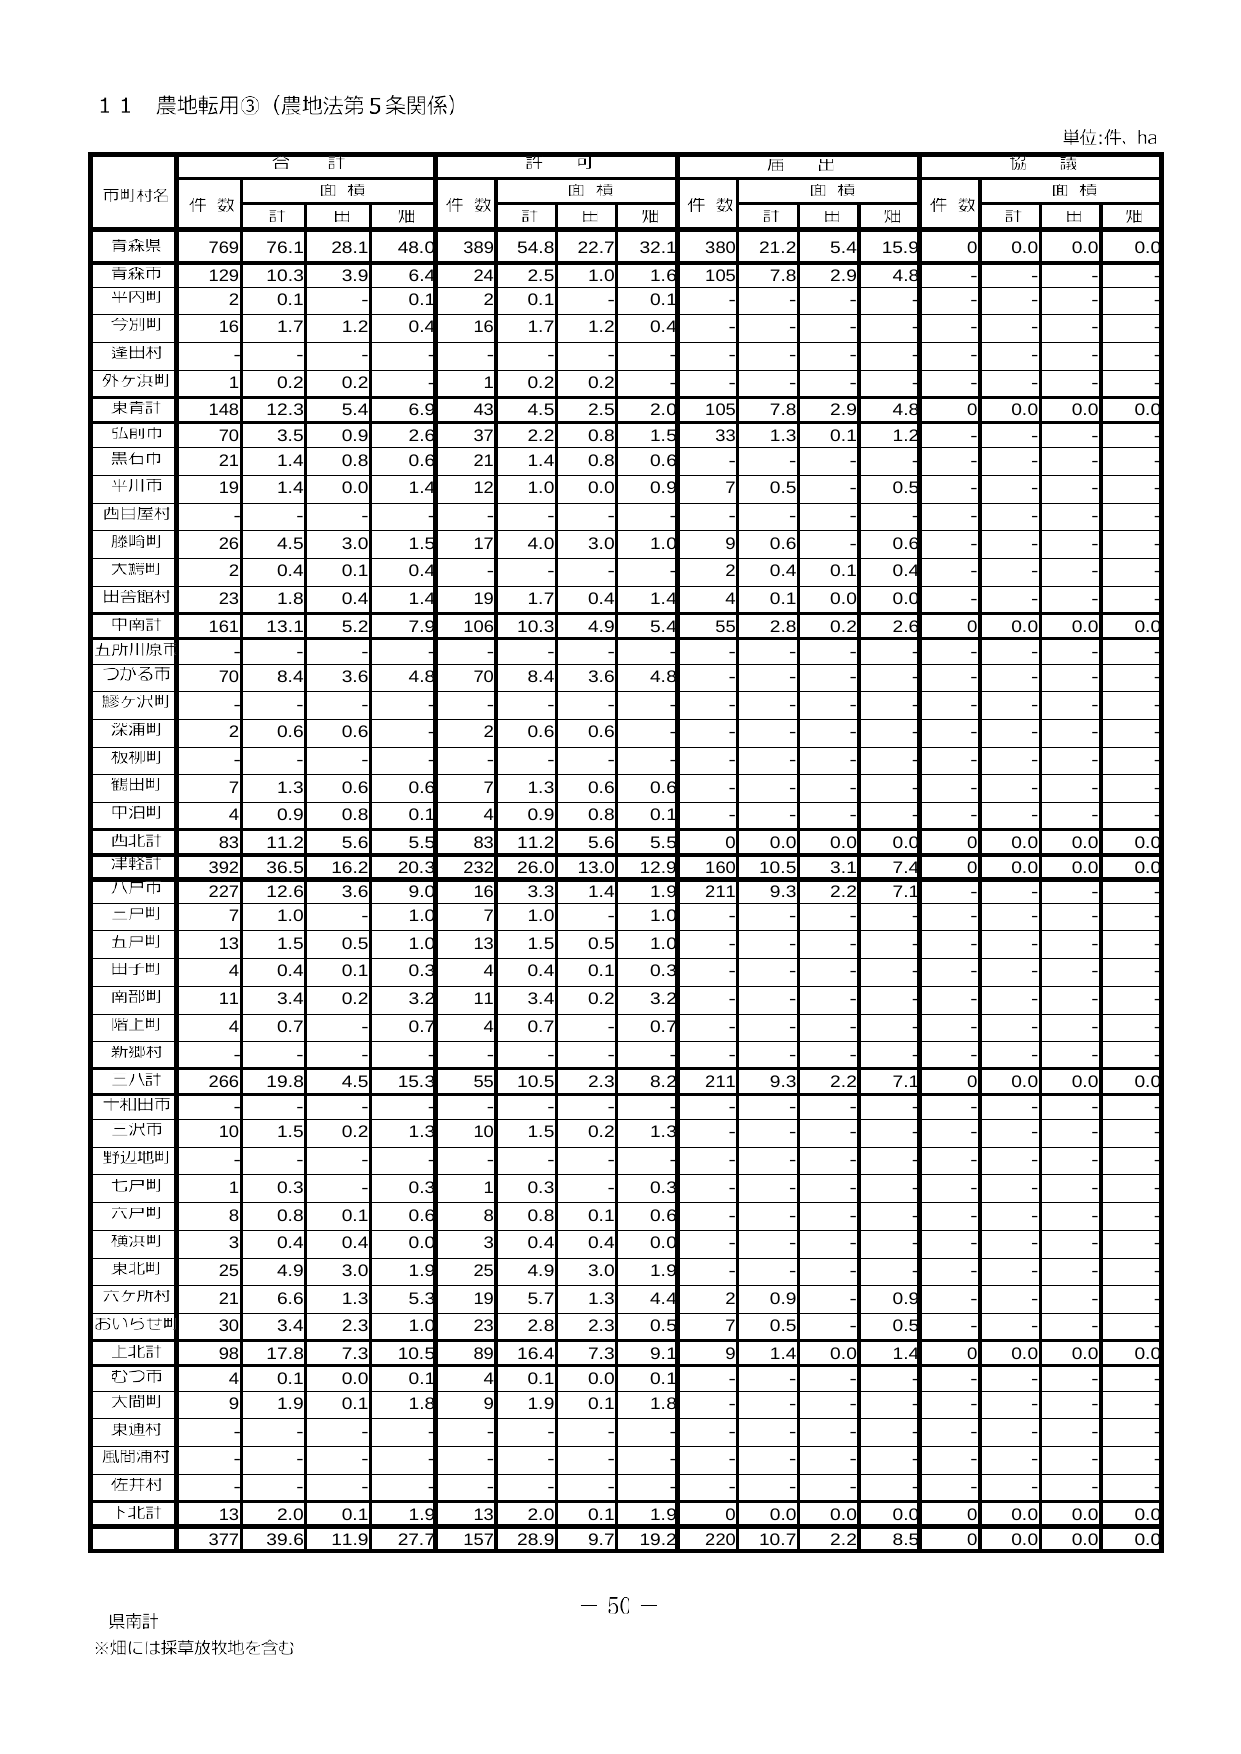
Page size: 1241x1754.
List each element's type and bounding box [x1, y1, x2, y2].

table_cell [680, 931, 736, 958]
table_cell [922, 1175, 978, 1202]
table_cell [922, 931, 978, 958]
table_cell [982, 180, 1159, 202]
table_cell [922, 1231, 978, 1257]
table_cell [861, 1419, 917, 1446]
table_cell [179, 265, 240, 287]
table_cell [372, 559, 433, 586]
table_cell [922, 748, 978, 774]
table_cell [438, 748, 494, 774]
picture [112, 1506, 162, 1519]
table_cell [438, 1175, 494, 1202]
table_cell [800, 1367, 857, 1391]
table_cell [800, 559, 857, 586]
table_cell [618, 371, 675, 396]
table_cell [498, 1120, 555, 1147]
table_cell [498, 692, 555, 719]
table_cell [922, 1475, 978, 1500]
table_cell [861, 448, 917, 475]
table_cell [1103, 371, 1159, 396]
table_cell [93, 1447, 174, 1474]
picture [103, 1151, 170, 1164]
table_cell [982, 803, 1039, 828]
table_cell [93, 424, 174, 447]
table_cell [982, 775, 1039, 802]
picture [111, 318, 162, 331]
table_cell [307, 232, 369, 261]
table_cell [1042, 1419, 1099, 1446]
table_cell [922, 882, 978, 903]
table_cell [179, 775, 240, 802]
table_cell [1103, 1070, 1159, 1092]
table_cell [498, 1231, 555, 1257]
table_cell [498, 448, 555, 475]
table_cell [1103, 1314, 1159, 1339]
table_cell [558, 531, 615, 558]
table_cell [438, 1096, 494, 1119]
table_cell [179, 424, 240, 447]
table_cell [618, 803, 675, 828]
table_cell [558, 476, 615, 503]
picture [111, 1262, 161, 1275]
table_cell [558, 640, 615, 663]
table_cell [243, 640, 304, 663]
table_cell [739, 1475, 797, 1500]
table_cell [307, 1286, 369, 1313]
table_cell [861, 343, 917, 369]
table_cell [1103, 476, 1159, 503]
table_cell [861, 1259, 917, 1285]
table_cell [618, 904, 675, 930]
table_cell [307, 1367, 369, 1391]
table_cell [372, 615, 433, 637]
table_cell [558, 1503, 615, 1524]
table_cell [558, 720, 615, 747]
picture [111, 563, 161, 575]
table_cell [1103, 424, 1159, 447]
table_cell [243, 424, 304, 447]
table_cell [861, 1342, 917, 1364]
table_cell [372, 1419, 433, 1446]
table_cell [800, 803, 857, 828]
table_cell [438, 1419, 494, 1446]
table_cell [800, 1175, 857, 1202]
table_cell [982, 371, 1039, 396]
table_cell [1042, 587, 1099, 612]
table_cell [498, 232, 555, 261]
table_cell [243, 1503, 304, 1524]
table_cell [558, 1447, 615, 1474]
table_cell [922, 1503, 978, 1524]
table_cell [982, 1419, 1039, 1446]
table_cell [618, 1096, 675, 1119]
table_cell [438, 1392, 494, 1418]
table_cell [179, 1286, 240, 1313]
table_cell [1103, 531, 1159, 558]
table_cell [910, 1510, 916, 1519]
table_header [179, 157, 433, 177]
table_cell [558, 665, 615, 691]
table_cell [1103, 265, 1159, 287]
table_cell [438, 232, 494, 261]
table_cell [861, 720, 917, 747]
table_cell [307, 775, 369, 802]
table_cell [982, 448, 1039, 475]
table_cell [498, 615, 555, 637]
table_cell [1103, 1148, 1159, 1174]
picture [1052, 184, 1068, 196]
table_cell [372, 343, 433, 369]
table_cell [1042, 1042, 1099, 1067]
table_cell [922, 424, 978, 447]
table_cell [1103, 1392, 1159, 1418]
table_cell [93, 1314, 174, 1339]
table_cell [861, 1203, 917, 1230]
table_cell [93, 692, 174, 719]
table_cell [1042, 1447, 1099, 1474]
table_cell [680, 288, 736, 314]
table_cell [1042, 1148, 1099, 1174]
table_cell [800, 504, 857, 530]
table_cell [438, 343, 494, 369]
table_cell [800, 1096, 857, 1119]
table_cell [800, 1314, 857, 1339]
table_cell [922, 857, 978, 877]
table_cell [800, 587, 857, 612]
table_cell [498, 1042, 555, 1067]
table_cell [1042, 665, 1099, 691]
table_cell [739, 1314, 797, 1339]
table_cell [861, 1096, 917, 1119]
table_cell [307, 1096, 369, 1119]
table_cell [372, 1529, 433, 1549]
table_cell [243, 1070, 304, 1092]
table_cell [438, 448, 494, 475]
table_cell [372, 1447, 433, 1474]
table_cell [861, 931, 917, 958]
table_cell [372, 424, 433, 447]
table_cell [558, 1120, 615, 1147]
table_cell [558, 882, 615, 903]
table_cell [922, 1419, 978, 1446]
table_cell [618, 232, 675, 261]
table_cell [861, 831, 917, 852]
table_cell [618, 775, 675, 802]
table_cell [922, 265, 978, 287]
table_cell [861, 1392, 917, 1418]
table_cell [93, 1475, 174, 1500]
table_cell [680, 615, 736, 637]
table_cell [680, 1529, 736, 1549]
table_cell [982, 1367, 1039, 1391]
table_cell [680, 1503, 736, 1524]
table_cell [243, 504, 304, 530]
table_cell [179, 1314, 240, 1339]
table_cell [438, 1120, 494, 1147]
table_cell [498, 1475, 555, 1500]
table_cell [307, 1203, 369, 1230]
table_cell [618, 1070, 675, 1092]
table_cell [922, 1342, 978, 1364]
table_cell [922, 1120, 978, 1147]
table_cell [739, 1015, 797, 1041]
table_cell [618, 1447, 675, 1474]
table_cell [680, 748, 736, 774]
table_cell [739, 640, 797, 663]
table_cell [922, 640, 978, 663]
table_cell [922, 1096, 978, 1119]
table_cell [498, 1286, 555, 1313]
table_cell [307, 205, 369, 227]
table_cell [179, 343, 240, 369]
picture [1067, 211, 1081, 222]
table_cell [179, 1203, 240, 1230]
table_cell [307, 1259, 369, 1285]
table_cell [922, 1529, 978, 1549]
picture [112, 427, 162, 439]
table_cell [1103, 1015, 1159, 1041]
picture [112, 479, 162, 492]
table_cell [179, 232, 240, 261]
picture [111, 723, 162, 736]
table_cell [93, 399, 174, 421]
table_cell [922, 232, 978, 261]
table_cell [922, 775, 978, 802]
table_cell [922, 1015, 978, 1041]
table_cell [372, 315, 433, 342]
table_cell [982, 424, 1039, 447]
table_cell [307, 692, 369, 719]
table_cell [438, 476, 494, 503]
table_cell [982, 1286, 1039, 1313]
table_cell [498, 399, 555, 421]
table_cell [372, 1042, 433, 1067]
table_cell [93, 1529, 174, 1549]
picture [810, 184, 826, 196]
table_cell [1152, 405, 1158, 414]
picture [112, 1018, 161, 1031]
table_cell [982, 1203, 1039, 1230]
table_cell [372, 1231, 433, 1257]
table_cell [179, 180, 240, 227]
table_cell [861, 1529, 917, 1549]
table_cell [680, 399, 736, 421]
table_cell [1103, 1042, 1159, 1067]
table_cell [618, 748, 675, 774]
picture [446, 198, 463, 212]
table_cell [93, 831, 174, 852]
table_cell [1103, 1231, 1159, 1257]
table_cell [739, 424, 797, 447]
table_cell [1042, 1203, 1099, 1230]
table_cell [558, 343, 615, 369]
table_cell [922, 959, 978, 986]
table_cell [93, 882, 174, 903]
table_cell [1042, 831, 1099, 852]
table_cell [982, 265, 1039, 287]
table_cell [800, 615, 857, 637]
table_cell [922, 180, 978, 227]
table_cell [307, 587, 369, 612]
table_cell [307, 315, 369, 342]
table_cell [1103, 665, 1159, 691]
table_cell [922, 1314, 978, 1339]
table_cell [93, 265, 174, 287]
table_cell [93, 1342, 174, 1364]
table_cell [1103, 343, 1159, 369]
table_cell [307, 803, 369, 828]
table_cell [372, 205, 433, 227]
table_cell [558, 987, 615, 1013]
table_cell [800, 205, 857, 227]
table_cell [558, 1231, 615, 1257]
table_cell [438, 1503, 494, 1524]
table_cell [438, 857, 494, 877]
picture [103, 189, 168, 202]
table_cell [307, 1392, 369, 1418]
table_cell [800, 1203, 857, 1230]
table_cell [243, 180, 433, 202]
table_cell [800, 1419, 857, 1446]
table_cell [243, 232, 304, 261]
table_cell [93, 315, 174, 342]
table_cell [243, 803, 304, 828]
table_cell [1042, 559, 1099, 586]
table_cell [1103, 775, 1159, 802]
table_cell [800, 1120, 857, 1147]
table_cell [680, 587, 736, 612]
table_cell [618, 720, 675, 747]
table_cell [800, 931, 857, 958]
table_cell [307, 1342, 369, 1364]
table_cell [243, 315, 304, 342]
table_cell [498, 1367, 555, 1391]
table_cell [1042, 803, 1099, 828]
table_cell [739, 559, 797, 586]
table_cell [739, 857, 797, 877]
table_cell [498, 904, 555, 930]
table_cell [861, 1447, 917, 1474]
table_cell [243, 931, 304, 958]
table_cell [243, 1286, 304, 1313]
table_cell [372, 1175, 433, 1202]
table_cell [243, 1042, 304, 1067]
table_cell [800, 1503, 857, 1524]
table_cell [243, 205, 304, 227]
picture [335, 211, 349, 222]
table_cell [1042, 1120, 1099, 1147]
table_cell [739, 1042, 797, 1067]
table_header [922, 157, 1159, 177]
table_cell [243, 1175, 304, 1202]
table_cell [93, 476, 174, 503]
picture [837, 184, 855, 196]
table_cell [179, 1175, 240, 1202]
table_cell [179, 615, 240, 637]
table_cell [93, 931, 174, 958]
picture [95, 1318, 177, 1330]
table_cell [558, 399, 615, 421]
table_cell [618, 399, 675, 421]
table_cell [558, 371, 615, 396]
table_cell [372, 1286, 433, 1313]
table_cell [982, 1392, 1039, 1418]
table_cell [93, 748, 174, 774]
picture [103, 1290, 170, 1302]
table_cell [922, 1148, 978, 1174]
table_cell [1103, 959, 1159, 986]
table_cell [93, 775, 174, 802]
picture [474, 198, 491, 212]
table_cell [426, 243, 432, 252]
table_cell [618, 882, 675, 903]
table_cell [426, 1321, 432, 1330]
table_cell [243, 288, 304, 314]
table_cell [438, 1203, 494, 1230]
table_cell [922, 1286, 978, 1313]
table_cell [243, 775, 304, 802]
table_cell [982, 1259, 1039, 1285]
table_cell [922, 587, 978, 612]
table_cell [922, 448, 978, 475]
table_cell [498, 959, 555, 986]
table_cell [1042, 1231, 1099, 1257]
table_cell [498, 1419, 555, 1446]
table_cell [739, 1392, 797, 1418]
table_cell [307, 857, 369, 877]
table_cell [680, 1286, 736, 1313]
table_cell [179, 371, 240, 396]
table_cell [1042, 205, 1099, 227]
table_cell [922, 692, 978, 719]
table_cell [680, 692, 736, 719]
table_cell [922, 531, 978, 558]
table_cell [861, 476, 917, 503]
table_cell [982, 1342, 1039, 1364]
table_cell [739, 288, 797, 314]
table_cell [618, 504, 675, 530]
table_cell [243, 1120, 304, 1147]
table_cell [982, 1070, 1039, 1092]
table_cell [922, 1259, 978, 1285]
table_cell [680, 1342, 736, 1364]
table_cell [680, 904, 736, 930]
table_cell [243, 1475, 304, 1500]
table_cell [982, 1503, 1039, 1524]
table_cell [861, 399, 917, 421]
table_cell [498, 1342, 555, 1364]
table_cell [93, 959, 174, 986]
picture [111, 1235, 162, 1247]
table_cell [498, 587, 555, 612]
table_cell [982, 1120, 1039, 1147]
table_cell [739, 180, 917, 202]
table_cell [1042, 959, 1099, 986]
picture [104, 590, 170, 603]
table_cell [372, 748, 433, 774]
picture [103, 667, 170, 681]
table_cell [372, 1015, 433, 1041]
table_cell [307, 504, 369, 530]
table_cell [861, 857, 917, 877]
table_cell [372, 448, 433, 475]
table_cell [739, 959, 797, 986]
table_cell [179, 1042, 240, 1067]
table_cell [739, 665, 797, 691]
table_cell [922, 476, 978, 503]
picture [95, 643, 177, 656]
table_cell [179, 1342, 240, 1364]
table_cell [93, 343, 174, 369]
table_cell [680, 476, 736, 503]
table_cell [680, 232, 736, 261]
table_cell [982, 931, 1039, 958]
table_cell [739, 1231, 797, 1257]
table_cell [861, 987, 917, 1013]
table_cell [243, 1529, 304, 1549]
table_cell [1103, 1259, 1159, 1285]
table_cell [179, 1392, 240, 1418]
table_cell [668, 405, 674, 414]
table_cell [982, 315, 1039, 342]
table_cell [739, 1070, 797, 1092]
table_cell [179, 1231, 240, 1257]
picture [217, 198, 234, 212]
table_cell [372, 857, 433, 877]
picture [112, 935, 161, 948]
picture [112, 1207, 162, 1219]
picture [189, 198, 206, 212]
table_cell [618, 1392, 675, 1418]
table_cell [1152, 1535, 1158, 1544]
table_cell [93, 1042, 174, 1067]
picture [1126, 210, 1142, 223]
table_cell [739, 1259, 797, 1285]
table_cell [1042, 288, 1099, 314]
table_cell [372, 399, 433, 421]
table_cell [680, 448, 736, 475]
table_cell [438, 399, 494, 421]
picture [111, 778, 161, 791]
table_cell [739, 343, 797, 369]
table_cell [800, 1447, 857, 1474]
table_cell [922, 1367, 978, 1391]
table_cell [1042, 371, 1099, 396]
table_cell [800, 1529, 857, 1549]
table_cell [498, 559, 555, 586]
picture [112, 239, 161, 252]
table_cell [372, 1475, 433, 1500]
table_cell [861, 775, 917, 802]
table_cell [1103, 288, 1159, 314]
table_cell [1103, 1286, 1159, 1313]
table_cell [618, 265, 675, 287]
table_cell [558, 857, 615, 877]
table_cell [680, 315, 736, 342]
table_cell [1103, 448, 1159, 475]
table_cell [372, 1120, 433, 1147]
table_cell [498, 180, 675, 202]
picture [111, 1478, 162, 1491]
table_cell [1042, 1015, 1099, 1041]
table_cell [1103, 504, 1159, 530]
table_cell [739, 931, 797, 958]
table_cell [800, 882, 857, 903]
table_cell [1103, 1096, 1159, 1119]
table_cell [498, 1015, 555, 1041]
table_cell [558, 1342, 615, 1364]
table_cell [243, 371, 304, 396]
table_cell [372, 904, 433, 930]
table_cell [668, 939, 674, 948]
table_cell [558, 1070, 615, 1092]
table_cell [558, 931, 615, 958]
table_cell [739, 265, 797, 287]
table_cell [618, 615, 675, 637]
picture [958, 198, 975, 212]
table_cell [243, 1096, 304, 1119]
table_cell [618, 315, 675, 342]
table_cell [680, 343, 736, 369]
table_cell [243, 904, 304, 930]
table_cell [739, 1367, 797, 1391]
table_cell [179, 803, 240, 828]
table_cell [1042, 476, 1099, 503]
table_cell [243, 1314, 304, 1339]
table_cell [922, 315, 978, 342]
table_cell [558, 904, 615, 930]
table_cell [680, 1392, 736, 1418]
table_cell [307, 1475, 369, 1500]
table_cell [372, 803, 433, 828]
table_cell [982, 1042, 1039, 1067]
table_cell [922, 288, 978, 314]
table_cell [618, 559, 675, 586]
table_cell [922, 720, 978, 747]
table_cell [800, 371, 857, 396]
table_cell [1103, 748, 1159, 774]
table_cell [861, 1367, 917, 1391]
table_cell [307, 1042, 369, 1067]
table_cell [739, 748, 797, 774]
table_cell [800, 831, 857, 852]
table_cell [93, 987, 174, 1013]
picture [272, 156, 289, 169]
picture [1138, 130, 1156, 144]
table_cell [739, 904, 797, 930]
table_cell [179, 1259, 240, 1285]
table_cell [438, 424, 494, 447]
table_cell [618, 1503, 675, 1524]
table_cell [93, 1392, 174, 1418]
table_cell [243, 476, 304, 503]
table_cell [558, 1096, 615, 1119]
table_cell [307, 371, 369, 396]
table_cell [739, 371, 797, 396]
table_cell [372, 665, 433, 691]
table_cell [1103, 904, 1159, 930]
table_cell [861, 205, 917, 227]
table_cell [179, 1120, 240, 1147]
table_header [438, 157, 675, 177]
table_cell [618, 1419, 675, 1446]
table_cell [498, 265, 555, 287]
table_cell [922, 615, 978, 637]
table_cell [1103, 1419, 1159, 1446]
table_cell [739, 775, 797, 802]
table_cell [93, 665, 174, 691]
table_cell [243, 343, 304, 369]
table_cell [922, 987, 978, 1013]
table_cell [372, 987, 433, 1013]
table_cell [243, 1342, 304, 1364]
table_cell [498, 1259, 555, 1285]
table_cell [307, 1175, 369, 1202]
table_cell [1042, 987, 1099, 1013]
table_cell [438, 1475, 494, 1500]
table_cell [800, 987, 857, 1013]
picture [576, 156, 592, 169]
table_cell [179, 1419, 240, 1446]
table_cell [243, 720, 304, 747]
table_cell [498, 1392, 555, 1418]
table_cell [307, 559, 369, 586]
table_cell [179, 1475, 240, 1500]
picture [111, 881, 161, 894]
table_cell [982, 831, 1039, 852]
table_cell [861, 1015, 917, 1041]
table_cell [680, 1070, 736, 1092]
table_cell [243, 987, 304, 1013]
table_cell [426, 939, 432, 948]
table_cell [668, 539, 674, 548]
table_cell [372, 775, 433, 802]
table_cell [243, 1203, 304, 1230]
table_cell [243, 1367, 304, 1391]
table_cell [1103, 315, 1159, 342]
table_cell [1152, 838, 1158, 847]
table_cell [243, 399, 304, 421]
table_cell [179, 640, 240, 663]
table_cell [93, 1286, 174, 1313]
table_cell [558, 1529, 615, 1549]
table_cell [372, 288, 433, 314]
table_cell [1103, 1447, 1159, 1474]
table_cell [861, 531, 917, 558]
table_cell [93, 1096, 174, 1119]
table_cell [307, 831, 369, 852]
picture [111, 751, 162, 764]
picture [1010, 156, 1026, 170]
picture [596, 184, 613, 196]
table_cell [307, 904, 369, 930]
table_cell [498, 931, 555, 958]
picture [103, 1098, 170, 1111]
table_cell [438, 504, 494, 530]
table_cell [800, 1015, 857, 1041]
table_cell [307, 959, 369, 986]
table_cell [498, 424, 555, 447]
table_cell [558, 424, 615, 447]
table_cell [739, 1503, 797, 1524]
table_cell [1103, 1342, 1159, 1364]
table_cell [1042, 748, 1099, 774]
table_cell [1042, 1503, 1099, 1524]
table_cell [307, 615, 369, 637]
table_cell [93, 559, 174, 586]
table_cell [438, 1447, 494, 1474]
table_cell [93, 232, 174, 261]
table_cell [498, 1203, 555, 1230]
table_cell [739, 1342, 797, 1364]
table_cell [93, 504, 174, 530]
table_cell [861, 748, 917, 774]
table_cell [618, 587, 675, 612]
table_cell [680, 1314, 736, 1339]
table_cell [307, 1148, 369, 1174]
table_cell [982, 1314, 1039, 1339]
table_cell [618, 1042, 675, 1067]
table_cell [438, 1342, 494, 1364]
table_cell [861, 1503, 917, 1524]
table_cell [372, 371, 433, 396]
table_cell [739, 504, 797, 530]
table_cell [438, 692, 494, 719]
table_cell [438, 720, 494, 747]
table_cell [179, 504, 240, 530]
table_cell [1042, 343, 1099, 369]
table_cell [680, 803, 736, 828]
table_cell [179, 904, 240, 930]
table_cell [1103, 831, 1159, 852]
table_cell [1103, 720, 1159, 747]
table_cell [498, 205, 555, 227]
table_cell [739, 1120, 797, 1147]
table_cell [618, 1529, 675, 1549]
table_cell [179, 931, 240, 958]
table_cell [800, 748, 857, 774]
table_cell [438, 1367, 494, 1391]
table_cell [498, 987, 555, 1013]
picture [111, 1395, 162, 1408]
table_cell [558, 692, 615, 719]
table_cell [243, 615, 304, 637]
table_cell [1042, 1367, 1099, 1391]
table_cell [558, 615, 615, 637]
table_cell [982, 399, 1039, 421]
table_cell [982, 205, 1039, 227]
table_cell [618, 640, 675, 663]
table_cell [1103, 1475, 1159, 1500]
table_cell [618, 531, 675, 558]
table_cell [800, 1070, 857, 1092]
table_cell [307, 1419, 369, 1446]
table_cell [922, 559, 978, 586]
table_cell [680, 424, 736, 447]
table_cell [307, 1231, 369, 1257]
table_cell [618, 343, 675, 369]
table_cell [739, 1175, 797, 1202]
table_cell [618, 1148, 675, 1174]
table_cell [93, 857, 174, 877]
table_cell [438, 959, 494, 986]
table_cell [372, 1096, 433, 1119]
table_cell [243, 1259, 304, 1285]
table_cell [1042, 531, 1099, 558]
picture [112, 267, 161, 280]
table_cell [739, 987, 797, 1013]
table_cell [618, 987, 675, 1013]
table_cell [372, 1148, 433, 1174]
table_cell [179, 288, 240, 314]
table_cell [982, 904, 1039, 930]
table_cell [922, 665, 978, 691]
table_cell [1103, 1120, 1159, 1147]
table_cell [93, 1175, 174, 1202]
picture [568, 184, 584, 196]
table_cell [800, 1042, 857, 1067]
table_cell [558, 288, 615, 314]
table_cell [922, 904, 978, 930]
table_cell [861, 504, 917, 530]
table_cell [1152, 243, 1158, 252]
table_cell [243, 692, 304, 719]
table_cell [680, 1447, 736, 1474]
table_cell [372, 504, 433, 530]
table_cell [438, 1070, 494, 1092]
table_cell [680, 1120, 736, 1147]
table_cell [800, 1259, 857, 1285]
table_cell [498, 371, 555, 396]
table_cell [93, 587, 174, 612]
picture [763, 210, 780, 222]
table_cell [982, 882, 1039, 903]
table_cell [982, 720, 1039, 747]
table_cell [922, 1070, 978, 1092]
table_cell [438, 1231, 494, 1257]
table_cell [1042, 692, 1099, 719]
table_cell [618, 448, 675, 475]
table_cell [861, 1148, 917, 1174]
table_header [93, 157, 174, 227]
picture [111, 857, 161, 870]
picture [102, 695, 170, 708]
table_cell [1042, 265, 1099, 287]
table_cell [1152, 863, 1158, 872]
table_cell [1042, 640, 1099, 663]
picture [112, 1073, 161, 1086]
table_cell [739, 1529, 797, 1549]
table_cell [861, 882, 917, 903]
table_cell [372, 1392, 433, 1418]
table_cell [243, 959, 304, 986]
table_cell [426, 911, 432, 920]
picture [111, 401, 161, 414]
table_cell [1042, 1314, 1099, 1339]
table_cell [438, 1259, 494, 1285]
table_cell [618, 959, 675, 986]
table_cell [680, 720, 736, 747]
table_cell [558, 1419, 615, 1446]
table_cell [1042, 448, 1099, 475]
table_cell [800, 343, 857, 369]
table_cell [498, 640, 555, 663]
picture [112, 1345, 162, 1358]
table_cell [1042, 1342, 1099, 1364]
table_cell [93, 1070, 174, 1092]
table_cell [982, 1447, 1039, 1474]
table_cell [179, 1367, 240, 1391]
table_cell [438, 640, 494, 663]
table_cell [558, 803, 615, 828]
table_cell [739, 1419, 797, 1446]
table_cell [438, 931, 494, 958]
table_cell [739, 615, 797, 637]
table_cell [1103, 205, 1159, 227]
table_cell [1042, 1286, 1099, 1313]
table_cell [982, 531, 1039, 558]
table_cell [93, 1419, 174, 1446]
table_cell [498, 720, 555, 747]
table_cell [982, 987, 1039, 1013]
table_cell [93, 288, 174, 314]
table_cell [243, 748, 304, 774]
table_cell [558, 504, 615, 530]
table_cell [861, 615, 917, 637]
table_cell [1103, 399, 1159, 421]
picture [1063, 129, 1126, 145]
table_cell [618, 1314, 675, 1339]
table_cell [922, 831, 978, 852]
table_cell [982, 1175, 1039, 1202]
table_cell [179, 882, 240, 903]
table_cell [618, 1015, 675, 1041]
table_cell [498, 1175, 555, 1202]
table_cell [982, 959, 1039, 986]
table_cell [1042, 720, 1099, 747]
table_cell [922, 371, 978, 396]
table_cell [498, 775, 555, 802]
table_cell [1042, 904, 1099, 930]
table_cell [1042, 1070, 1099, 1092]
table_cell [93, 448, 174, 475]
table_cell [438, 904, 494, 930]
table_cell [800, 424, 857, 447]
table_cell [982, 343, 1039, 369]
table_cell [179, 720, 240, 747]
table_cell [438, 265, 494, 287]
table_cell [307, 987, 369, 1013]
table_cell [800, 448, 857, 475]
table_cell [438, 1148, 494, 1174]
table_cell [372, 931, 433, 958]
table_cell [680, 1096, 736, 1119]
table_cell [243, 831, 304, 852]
picture [320, 184, 336, 196]
picture [819, 159, 834, 171]
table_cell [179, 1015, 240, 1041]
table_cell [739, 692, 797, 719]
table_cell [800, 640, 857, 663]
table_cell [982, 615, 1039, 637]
picture [398, 210, 414, 223]
picture [930, 198, 947, 212]
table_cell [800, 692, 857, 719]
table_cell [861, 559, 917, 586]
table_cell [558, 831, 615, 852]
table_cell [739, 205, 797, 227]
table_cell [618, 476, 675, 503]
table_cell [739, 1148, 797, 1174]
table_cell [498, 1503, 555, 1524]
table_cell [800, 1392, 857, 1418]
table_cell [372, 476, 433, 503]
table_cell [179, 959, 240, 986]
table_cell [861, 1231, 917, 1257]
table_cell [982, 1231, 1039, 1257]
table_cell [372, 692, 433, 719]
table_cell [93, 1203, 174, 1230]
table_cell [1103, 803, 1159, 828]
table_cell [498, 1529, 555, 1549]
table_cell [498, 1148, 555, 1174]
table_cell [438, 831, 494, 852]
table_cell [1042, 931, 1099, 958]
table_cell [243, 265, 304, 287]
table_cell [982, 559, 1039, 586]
picture [274, 95, 454, 115]
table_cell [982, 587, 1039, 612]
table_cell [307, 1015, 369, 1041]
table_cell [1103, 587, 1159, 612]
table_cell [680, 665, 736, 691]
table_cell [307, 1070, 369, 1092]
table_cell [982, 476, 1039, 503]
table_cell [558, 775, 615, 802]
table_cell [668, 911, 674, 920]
picture [1060, 156, 1077, 170]
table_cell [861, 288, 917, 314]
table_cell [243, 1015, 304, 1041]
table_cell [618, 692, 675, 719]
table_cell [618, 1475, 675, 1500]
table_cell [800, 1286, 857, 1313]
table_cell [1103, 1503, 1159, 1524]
picture [112, 963, 161, 975]
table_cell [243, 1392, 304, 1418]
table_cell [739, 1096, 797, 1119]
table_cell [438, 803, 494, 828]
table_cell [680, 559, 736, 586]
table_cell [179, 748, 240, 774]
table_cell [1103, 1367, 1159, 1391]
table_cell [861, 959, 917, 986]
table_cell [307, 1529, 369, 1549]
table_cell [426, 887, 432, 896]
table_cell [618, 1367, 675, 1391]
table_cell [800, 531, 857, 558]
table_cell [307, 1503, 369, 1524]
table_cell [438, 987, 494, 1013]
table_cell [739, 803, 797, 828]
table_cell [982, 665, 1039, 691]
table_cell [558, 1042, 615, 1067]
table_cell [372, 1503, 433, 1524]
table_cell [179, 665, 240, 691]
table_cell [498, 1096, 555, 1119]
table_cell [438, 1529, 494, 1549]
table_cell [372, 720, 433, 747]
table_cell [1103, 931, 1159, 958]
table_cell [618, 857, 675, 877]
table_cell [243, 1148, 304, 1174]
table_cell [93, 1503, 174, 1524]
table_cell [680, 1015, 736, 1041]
picture [767, 159, 783, 171]
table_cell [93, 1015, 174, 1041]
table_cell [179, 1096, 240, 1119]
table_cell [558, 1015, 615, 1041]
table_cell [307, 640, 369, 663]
picture [111, 1046, 162, 1058]
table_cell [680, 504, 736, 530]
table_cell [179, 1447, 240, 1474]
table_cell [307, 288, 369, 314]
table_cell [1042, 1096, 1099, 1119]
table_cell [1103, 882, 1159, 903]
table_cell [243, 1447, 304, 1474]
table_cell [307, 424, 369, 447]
picture [111, 535, 162, 548]
picture [1005, 210, 1022, 222]
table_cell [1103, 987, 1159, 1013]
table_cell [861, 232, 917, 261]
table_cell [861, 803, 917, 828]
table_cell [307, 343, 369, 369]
picture [112, 618, 162, 631]
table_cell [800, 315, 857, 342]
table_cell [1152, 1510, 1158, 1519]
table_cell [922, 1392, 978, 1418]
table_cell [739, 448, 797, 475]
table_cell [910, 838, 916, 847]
picture [102, 1450, 169, 1463]
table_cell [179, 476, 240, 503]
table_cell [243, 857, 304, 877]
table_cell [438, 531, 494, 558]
picture [111, 452, 161, 465]
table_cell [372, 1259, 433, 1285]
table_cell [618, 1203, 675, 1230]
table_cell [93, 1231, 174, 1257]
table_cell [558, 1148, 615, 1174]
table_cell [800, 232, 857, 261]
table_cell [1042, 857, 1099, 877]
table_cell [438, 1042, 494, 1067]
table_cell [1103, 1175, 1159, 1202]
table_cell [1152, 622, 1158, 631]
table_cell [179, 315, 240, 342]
picture [156, 95, 259, 115]
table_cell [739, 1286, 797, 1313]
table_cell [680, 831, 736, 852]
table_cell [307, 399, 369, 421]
picture [95, 1613, 294, 1655]
picture [608, 1597, 629, 1614]
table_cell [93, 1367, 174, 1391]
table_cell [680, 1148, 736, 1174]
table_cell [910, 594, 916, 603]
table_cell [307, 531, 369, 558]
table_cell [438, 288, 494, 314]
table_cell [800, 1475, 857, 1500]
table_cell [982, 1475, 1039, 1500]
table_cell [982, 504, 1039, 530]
picture [825, 211, 839, 222]
picture [687, 198, 705, 212]
picture [102, 374, 170, 387]
picture [111, 990, 162, 1003]
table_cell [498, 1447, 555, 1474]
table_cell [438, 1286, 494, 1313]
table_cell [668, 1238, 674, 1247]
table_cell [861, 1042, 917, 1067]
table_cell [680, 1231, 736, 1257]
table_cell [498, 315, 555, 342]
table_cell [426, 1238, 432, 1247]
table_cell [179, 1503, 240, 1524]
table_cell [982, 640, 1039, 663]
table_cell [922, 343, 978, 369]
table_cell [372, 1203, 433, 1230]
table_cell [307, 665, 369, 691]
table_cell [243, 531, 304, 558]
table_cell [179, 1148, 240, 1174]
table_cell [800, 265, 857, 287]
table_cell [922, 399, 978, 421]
picture [522, 210, 538, 222]
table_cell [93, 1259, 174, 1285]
picture [526, 156, 543, 169]
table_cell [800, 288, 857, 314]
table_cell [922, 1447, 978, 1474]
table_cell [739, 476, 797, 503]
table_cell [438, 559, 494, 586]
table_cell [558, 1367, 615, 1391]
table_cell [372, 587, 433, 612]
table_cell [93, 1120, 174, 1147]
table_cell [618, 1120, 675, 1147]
picture [884, 210, 900, 223]
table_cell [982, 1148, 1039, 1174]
picture [111, 834, 162, 847]
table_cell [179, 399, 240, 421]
picture [112, 806, 162, 819]
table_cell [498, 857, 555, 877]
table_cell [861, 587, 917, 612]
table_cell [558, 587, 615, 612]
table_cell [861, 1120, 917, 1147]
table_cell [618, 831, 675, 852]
picture [347, 184, 365, 196]
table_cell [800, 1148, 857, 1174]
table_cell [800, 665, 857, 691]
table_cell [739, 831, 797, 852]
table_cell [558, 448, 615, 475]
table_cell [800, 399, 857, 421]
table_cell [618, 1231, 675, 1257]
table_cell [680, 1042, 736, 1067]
picture [112, 291, 162, 303]
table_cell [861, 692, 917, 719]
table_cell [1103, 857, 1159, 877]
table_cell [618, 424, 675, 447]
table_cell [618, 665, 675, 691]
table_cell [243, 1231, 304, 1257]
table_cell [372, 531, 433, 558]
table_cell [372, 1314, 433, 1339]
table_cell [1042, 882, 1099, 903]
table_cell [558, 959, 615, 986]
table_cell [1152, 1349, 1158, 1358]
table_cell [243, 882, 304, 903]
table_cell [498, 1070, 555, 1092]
picture [112, 907, 161, 920]
picture [583, 211, 598, 222]
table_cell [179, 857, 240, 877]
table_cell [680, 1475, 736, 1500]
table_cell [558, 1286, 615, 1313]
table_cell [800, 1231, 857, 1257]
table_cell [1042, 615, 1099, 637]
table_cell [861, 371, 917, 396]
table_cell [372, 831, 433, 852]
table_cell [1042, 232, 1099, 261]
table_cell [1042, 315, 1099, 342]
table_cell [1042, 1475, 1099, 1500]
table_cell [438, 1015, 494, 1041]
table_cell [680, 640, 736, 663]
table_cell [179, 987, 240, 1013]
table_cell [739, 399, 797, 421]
picture [112, 1123, 162, 1136]
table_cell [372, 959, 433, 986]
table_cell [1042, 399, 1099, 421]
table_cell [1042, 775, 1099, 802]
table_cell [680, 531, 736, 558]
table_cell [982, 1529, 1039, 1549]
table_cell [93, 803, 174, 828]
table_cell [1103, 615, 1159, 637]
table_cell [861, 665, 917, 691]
picture [1079, 184, 1097, 196]
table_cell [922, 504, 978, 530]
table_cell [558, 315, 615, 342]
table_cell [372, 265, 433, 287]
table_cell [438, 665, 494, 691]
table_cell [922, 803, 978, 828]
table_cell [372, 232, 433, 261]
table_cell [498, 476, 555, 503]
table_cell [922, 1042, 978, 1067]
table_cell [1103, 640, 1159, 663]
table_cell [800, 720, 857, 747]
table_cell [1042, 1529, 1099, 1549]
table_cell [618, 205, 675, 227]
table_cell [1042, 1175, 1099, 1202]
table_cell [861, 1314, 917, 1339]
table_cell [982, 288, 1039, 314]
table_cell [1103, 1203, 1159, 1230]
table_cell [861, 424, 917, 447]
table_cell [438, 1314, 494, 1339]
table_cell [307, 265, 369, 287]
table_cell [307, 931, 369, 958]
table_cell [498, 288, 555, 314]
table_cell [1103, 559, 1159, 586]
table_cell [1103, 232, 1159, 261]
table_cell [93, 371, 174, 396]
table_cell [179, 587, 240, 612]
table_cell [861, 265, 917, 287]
picture [111, 1423, 161, 1436]
picture [269, 210, 286, 222]
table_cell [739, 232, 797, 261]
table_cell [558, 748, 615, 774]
picture [111, 346, 162, 359]
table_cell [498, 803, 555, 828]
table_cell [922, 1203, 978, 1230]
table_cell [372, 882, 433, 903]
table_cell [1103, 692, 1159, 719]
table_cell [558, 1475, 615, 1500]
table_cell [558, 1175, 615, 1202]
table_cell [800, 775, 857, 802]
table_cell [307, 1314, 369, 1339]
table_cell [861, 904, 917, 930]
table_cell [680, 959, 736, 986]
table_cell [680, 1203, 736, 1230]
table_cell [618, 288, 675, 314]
picture [328, 156, 345, 169]
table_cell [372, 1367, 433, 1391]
picture [103, 507, 170, 520]
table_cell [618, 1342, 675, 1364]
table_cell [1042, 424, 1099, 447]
picture [642, 210, 658, 223]
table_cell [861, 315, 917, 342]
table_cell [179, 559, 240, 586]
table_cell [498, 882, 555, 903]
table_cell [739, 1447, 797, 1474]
picture [716, 198, 733, 212]
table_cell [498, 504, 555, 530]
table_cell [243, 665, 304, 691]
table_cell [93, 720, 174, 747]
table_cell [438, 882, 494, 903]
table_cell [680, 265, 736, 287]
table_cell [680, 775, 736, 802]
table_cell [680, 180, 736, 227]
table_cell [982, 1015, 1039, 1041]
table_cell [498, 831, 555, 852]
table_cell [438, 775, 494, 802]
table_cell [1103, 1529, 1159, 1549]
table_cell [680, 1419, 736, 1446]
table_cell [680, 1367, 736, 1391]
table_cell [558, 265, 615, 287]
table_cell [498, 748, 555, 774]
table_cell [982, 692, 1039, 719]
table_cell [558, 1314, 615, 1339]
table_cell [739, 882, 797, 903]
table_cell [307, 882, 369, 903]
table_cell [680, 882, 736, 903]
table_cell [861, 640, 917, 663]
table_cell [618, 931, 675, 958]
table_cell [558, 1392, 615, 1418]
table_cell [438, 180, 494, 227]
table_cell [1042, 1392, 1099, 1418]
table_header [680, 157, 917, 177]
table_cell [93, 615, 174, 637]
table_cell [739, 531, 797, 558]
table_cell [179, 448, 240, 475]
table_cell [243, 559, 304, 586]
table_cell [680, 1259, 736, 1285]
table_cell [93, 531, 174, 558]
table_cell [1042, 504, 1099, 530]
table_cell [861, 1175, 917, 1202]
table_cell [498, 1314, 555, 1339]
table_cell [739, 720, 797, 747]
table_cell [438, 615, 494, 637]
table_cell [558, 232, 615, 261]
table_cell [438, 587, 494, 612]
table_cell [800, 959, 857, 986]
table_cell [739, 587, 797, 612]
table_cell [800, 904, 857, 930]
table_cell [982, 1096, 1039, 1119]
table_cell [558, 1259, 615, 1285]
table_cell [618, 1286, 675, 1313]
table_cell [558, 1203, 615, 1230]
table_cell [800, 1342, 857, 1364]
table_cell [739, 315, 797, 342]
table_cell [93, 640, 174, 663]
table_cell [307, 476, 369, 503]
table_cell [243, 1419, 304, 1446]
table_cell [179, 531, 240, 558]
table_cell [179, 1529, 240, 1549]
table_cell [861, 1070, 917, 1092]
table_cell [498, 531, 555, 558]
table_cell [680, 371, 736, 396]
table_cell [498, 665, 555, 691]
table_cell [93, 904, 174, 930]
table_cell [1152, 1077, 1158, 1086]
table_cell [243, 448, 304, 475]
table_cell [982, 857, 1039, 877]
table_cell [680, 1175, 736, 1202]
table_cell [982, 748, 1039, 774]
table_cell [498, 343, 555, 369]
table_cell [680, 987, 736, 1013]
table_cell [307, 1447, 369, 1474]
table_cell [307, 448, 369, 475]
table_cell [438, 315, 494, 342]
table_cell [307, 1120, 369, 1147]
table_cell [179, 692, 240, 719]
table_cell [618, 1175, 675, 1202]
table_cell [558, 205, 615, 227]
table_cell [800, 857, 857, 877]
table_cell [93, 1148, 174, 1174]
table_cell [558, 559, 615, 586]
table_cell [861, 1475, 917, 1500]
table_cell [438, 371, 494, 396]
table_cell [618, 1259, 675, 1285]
picture [112, 1370, 162, 1383]
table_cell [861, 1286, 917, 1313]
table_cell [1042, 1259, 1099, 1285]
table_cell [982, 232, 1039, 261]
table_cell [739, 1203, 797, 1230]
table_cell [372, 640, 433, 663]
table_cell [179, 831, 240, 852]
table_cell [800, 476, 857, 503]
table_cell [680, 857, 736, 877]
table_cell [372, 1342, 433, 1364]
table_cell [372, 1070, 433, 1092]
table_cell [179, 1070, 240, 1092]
picture [111, 1179, 162, 1192]
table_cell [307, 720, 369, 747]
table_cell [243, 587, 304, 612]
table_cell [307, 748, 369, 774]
